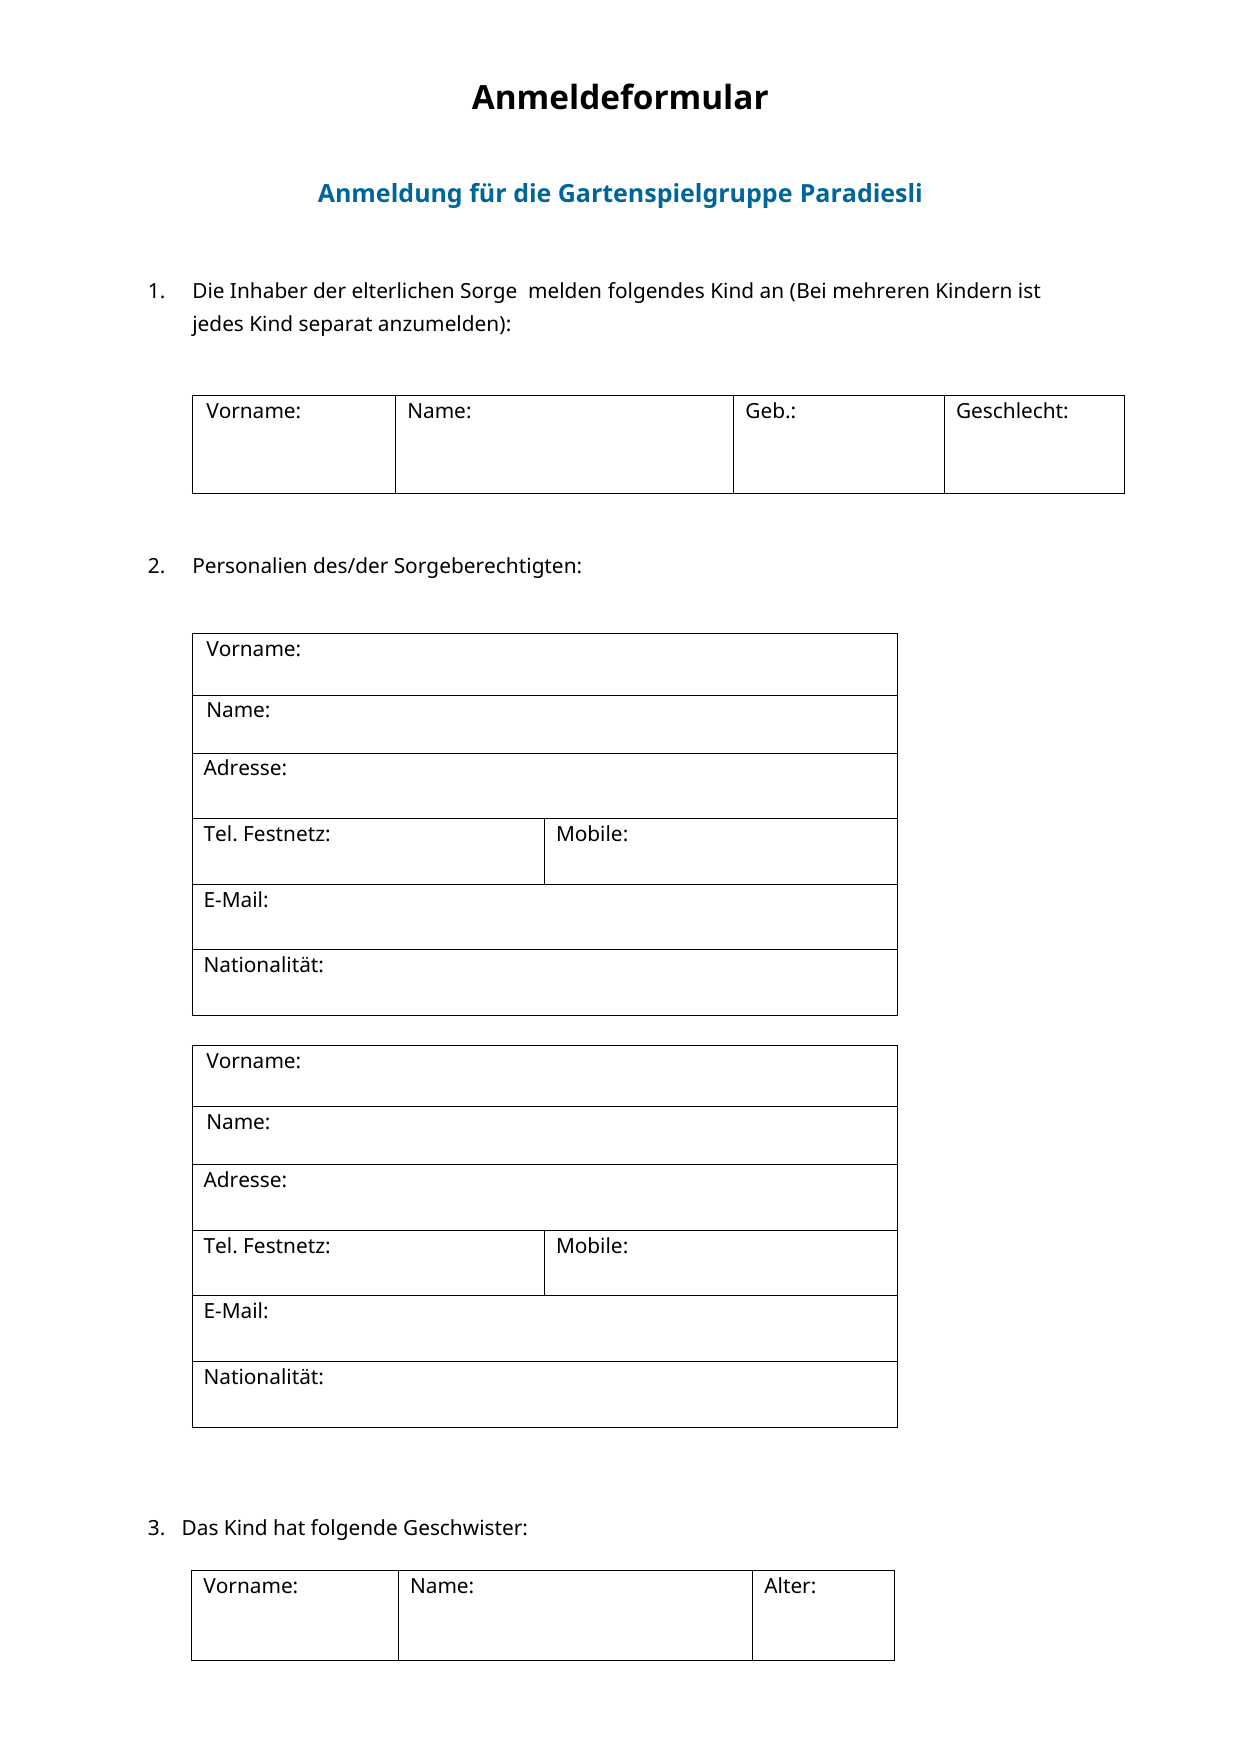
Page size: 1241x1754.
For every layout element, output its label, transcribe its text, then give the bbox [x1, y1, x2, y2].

text 3. Das Kind hat folgende Geschwister: [148, 1513, 1093, 1541]
table_header Vorname: [193, 396, 395, 493]
list Personalien des/der Sorgeberechtigten: [148, 551, 1093, 579]
text Anmeldeformular [148, 74, 1093, 119]
table_cell Name: [193, 696, 897, 752]
table_header Vorname: [193, 1046, 897, 1106]
table_header Vorname: [192, 1571, 398, 1660]
table_cell Tel. Festnetz: [193, 1231, 544, 1295]
table_header Geschlecht: [945, 396, 1124, 493]
table_cell Nationalität: [193, 950, 897, 1015]
table_cell E-Mail: [193, 1296, 897, 1361]
table_header Alter: [753, 1571, 894, 1660]
list Die Inhaber der elterlichen Sorge melden folgendes Kind an (Bei mehreren Kindern ist jedes Kind separat anzumelden): [148, 276, 1093, 337]
table_cell Mobile: [545, 1231, 897, 1295]
table_header Geb.: [734, 396, 944, 493]
table_header Name: [396, 396, 733, 493]
table_cell Tel. Festnetz: [193, 819, 544, 884]
table_header Name: [399, 1571, 752, 1660]
table_cell Adresse: [193, 1165, 897, 1230]
table_cell E-Mail: [193, 885, 897, 949]
text Anmeldung für die Gartenspielgruppe Paradiesli [148, 173, 1093, 210]
table_cell Adresse: [193, 754, 897, 818]
table_cell Name: [193, 1107, 897, 1164]
table_header Vorname: [193, 634, 897, 694]
table_cell Nationalität: [193, 1362, 897, 1427]
table_cell Mobile: [545, 819, 897, 884]
